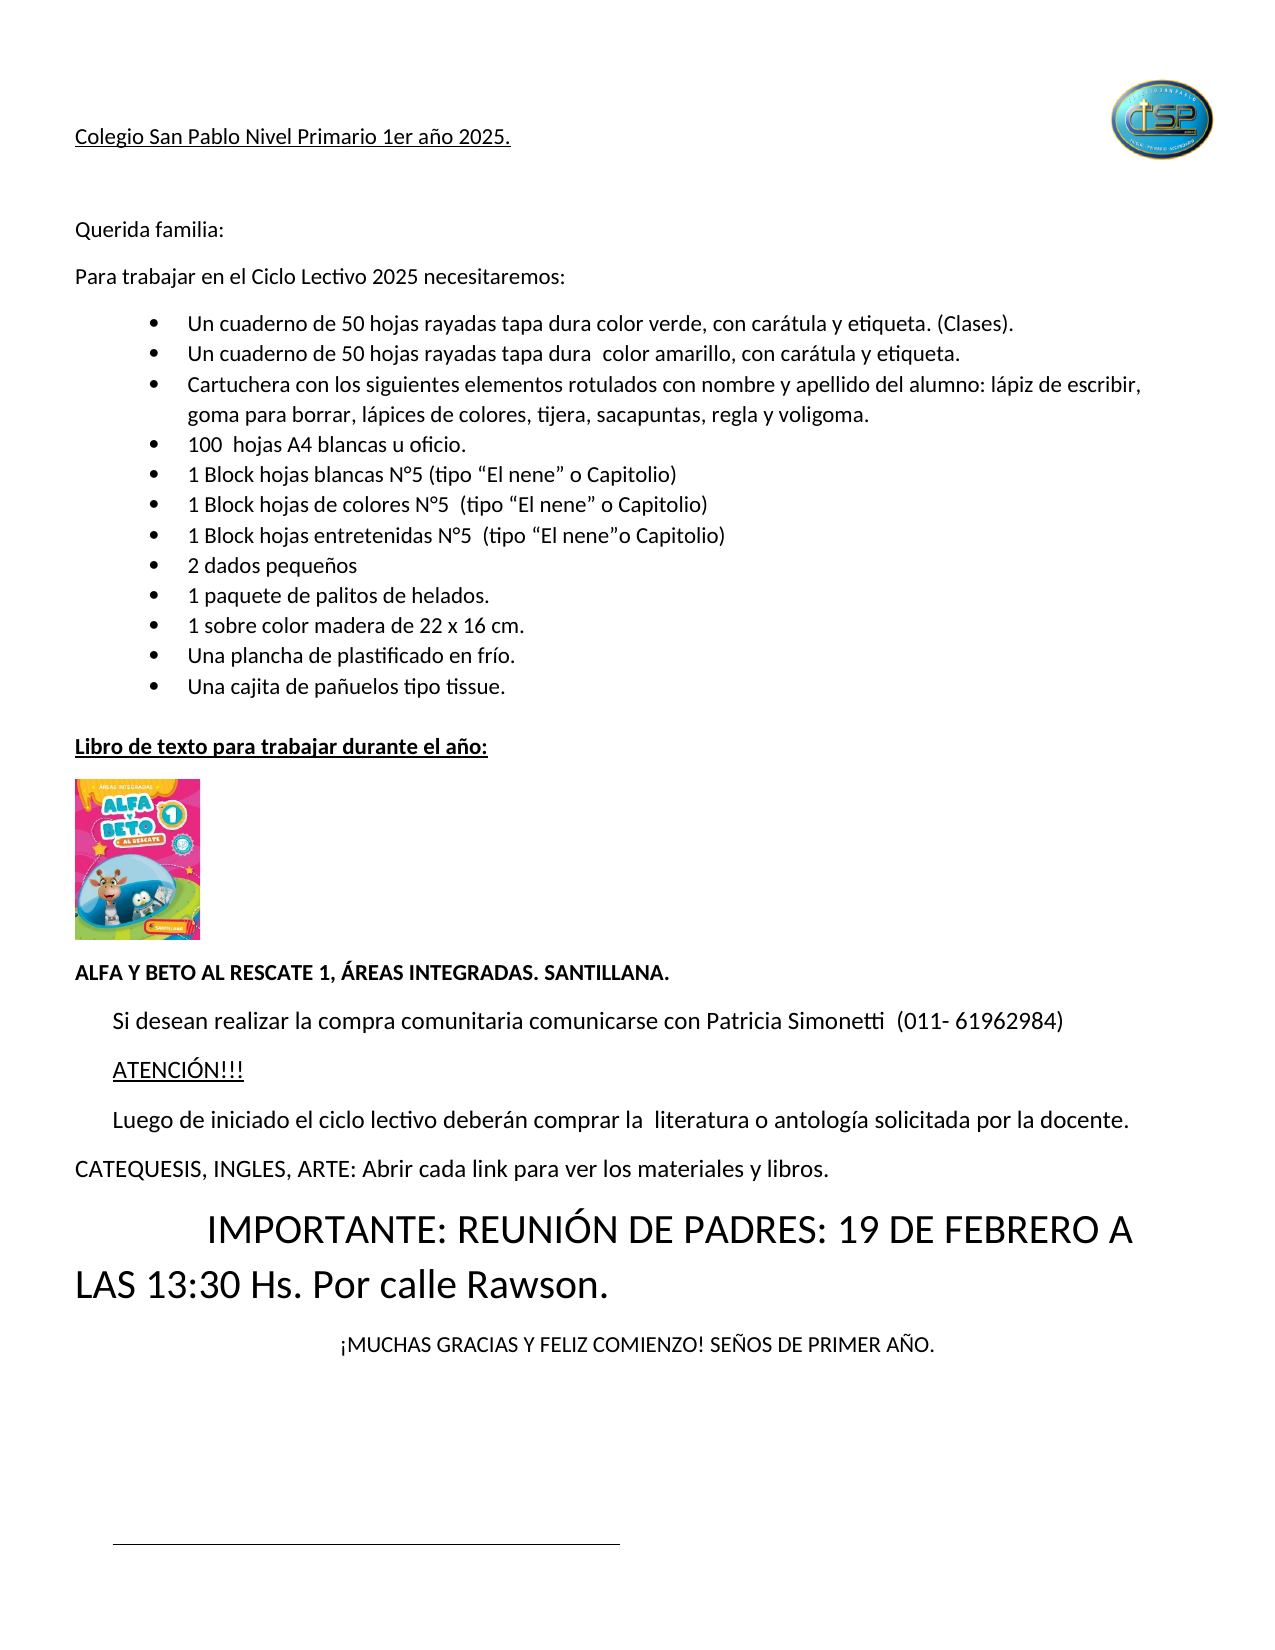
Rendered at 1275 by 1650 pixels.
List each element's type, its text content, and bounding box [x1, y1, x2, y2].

text Si desean realizar la compra comunitaria comunicarse con Patricia Simonetti (011- 61962984) [112, 1005, 1200, 1035]
text Para trabajar en el Ciclo Lectivo 2025 necesitaremos: [75, 262, 1200, 291]
text Querida familia: [75, 216, 1200, 244]
text CATEQUESIS, INGLES, ARTE: Abrir cada link para ver los materiales y libros. [75, 1154, 1200, 1184]
list 1 paquete de palitos de helados. [150, 581, 1200, 609]
text IMPORTANTE: REUNIÓN DE PADRES: 19 DE FEBRERO A LAS 13:30 Hs. Por calle Rawson. [75, 1203, 1200, 1309]
list 2 dados pequeños [150, 551, 1200, 579]
text ALFA Y BETO AL RESCATE 1, ÁREAS INTEGRADAS. SANTILLANA. [75, 958, 1200, 986]
text Libro de texto para trabajar durante el año: [75, 732, 1200, 760]
list 1 sobre color madera de 22 x 16 cm. [150, 611, 1200, 639]
list 1 Block hojas de colores N°5 (tipo “El nene” o Capitolio) [150, 491, 1200, 519]
list 1 Block hojas entretenidas N°5 (tipo “El nene”o Capitolio) [150, 521, 1200, 549]
list Cartuchera con los siguientes elementos rotulados con nombre y apellido del alumno: lápiz de escribir, goma para borrar, lápices de colores, tijera, sacapuntas, regla y voligoma. [150, 370, 1200, 428]
list 100 hojas A4 blancas u oficio. [150, 430, 1200, 458]
list Un cuaderno de 50 hojas rayadas tapa dura color amarillo, con carátula y etiqueta. [150, 339, 1200, 368]
list 1 Block hojas blancas N°5 (tipo “El nene” o Capitolio) [150, 460, 1200, 488]
list Una cajita de pañuelos tipo tissue. [150, 672, 1200, 700]
list Una plancha de plastificado en frío. [150, 642, 1200, 670]
text ¡MUCHAS GRACIAS Y FELIZ COMIENZO! SEÑOS DE PRIMER AÑO. [75, 1330, 1200, 1358]
picture [75, 779, 200, 940]
picture [1111, 75, 1214, 163]
text ATENCIÓN!!! [112, 1054, 1200, 1085]
text Luego de iniciado el ciclo lectivo deberán comprar la literatura o antología solicitada por la docente. [112, 1104, 1200, 1134]
text Colegio San Pablo Nivel Primario 1er año 2025. [75, 122, 1111, 150]
list Un cuaderno de 50 hojas rayadas tapa dura color verde, con carátula y etiqueta. (Clases). [150, 309, 1200, 337]
